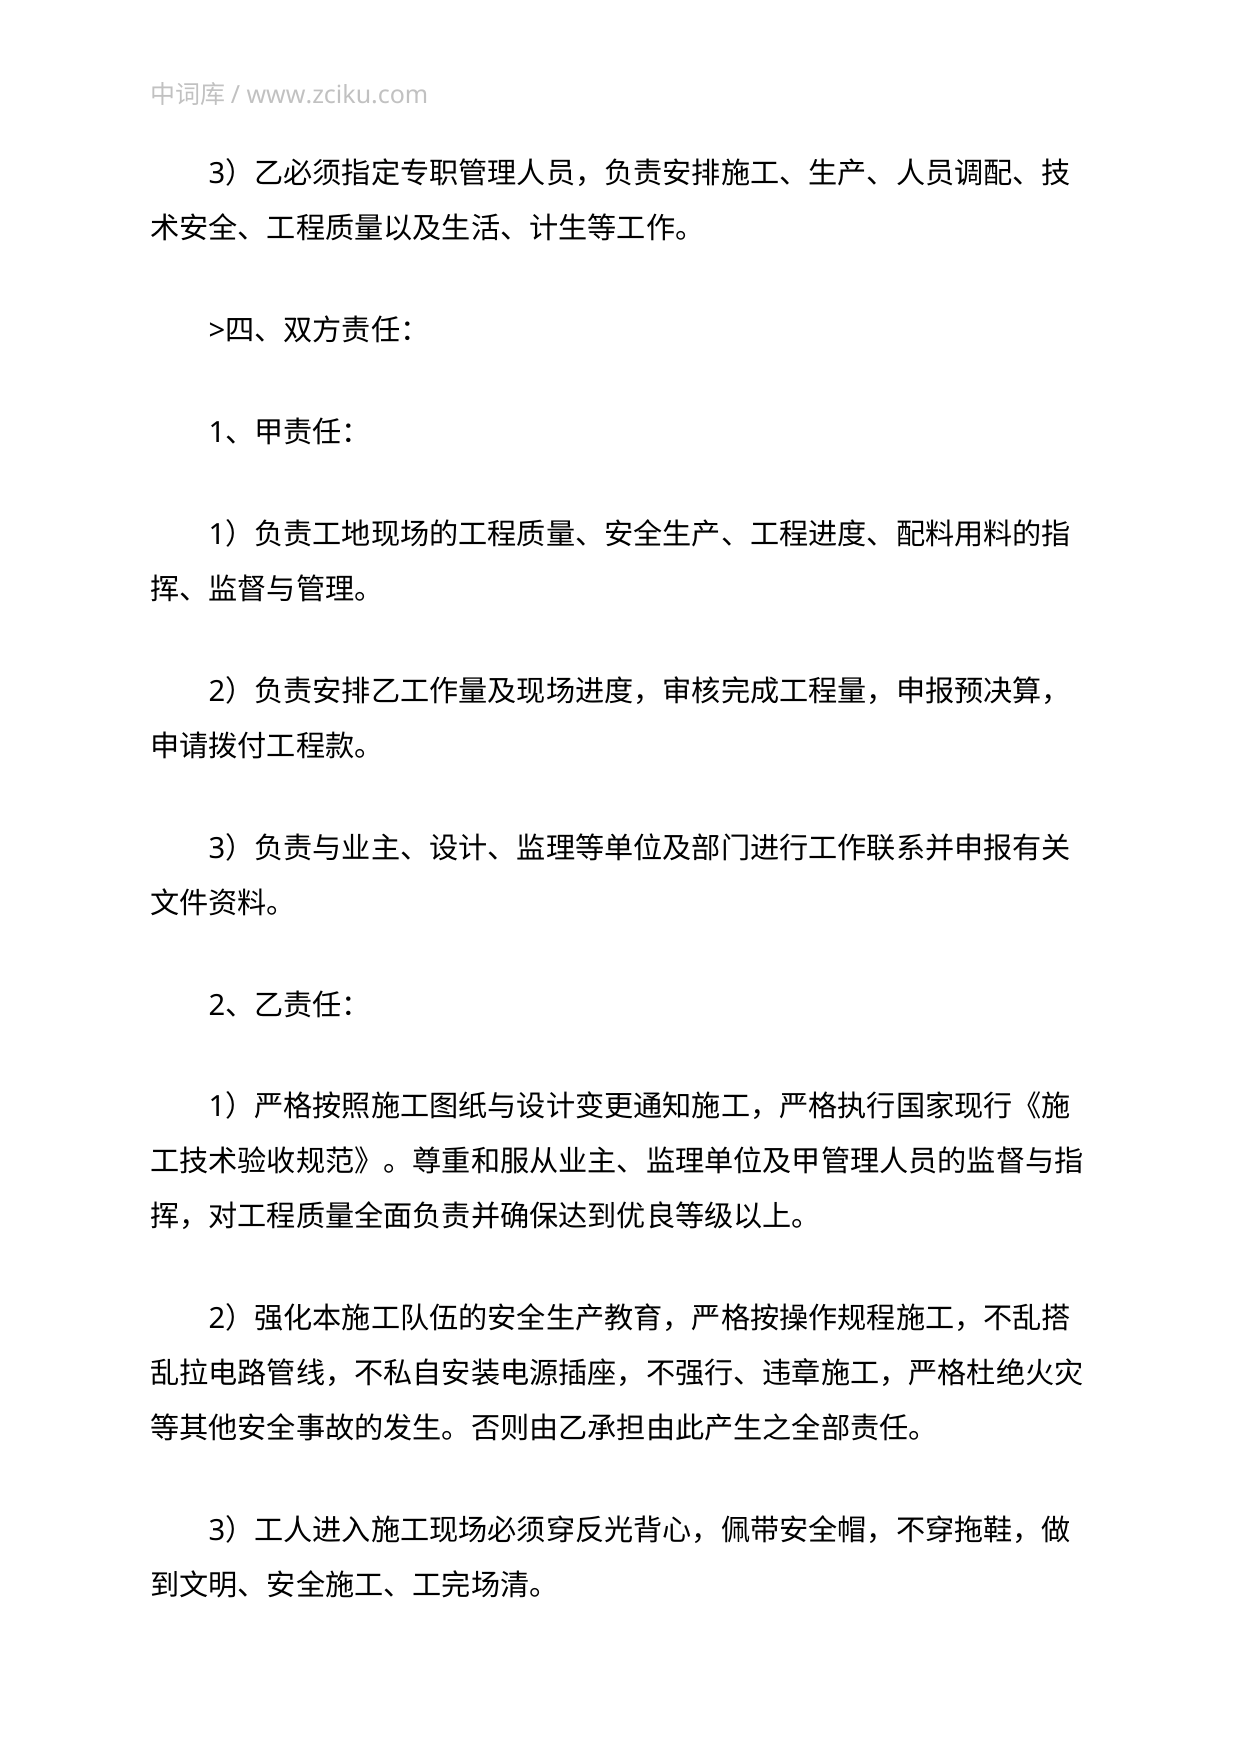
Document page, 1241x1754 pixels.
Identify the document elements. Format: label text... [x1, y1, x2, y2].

text 2）强化本施工队伍的安全生产教育，严格按操作规程施工，不乱搭乱拉电路管线，不私自安装电源插座，不强行、违章施工，严格杜绝火灾等其他安全事故的发生。否则由乙承担由此产生之全部责任。 [150, 1295, 1090, 1447]
text 3）工人进入施工现场必须穿反光背心，佩带安全帽，不穿拖鞋，做到文明、安全施工、工完场清。 [150, 1506, 1090, 1604]
text 1）严格按照施工图纸与设计变更通知施工，严格执行国家现行《施工技术验收规范》。尊重和服从业主、监理单位及甲管理人员的监督与指挥，对工程质量全面负责并确保达到优良等级以上。 [150, 1083, 1090, 1235]
text 3）乙必须指定专职管理人员，负责安排施工、生产、人员调配、技术安全、工程质量以及生活、计生等工作。 [150, 150, 1090, 247]
text 2）负责安排乙工作量及现场进度，审核完成工程量，申报预决算，申请拨付工程款。 [150, 667, 1090, 765]
text 2、乙责任： [150, 981, 1090, 1023]
text 1、甲责任： [150, 409, 1090, 451]
text 1）负责工地现场的工程质量、安全生产、工程进度、配料用料的指挥、监督与管理。 [150, 511, 1090, 608]
text 3）负责与业主、设计、监理等单位及部门进行工作联系并申报有关文件资料。 [150, 824, 1090, 922]
text >四、双方责任： [150, 307, 1090, 349]
